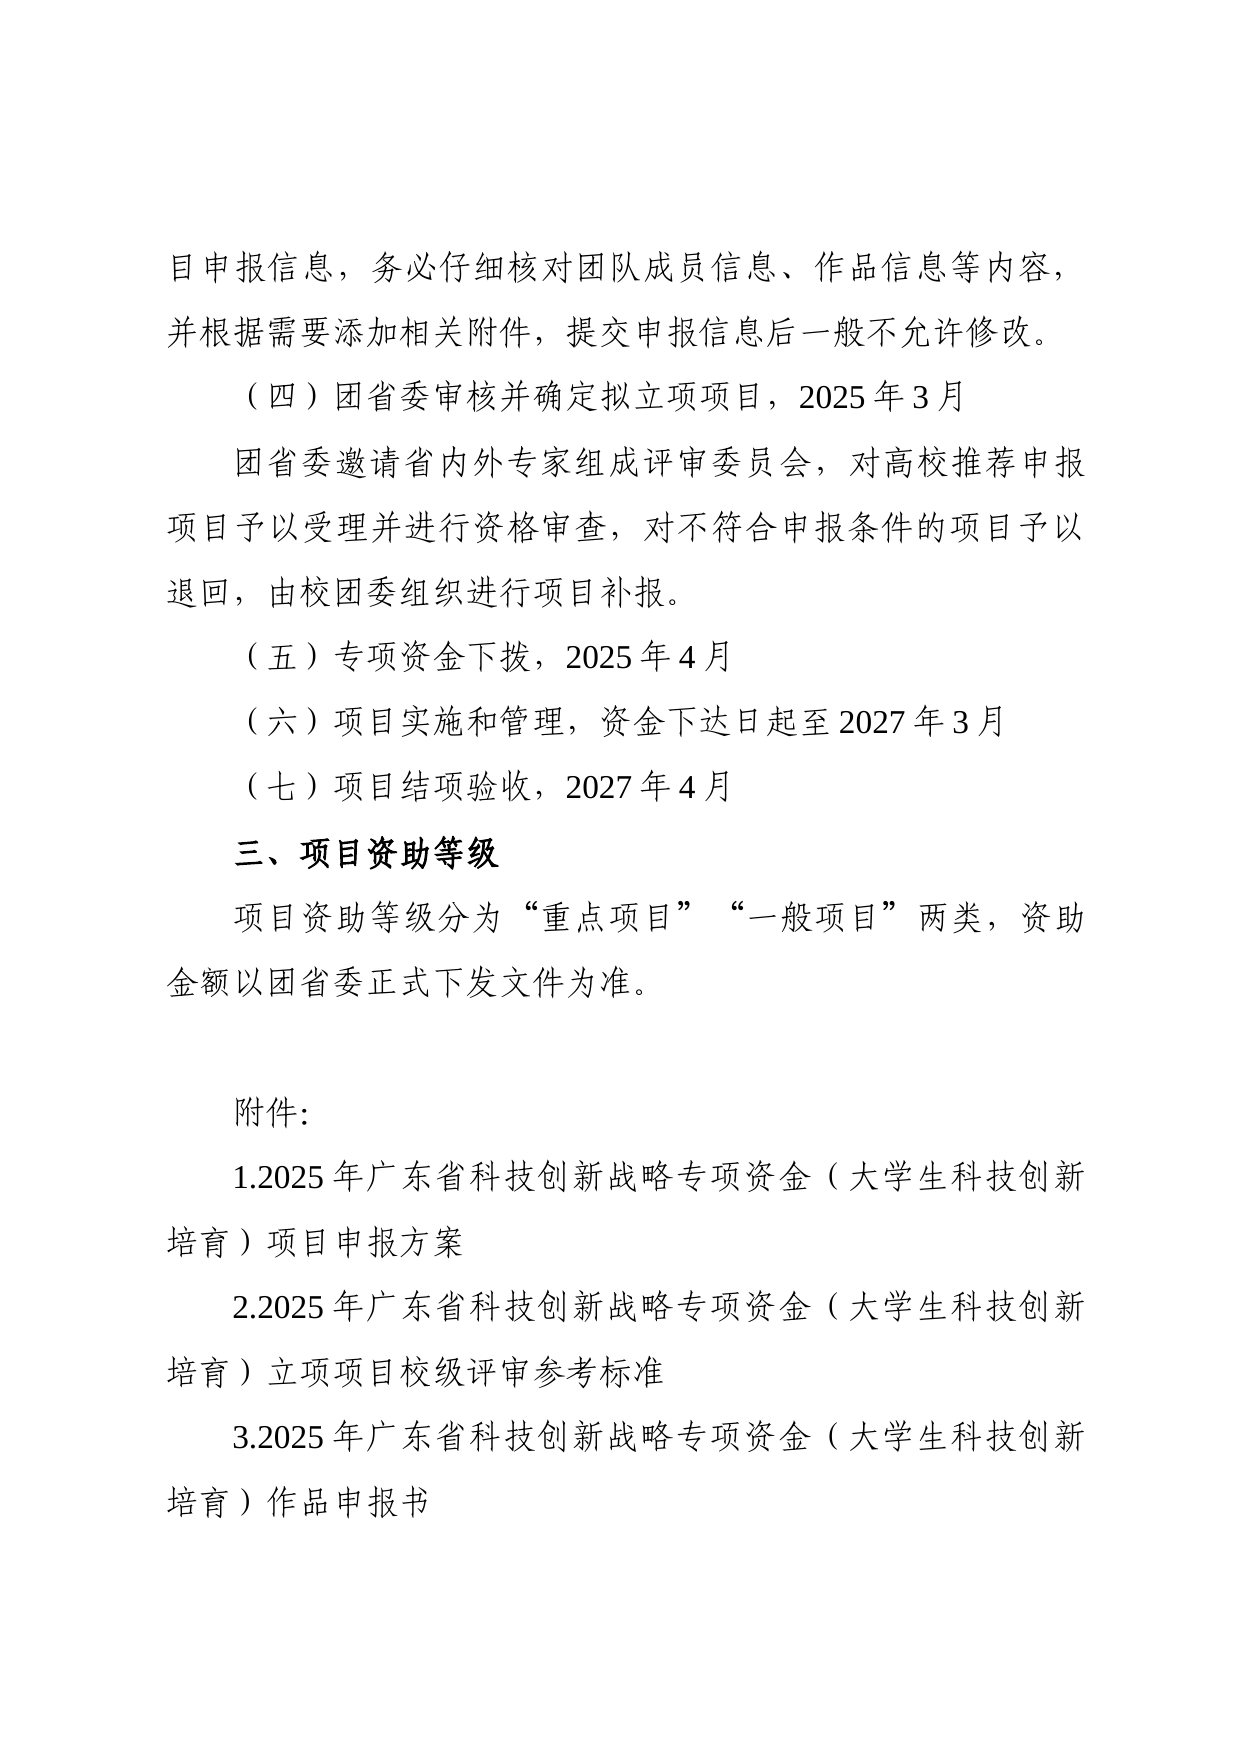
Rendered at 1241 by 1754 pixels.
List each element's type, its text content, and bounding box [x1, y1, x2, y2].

text 1.2025年广东省科技创新战略专项资金（大学生科技创新培育）项目申报方案 [165, 1143, 1087, 1273]
text 团省委邀请省内外专家组成评审委员会，对高校推荐申报项目予以受理并进行资格审查，对不符合申报条件的项目予以退回，由校团委组织进行项目补报。 [165, 428, 1087, 623]
text 2.2025年广东省科技创新战略专项资金（大学生科技创新培育）立项项目校级评审参考标准 [165, 1273, 1087, 1403]
text （五）专项资金下拨，2025年4月 [165, 623, 1087, 688]
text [165, 233, 1087, 363]
text 附件： [165, 1078, 1087, 1143]
text （六）项目实施和管理，资金下达日起至2027年3月 [165, 688, 1087, 753]
text 3.2025年广东省科技创新战略专项资金（大学生科技创新培育）作品申报书 [165, 1403, 1087, 1533]
text 项目资助等级分为“重点项目”“一般项目”两类，资助金额以团省委正式下发文件为准。 [165, 883, 1087, 1013]
text （七）项目结项验收，2027年4月 [165, 753, 1087, 818]
list （四）团省委审核并确定拟立项项目，2025年3月 [165, 363, 1087, 428]
text 三、项目资助等级 [165, 818, 1087, 883]
